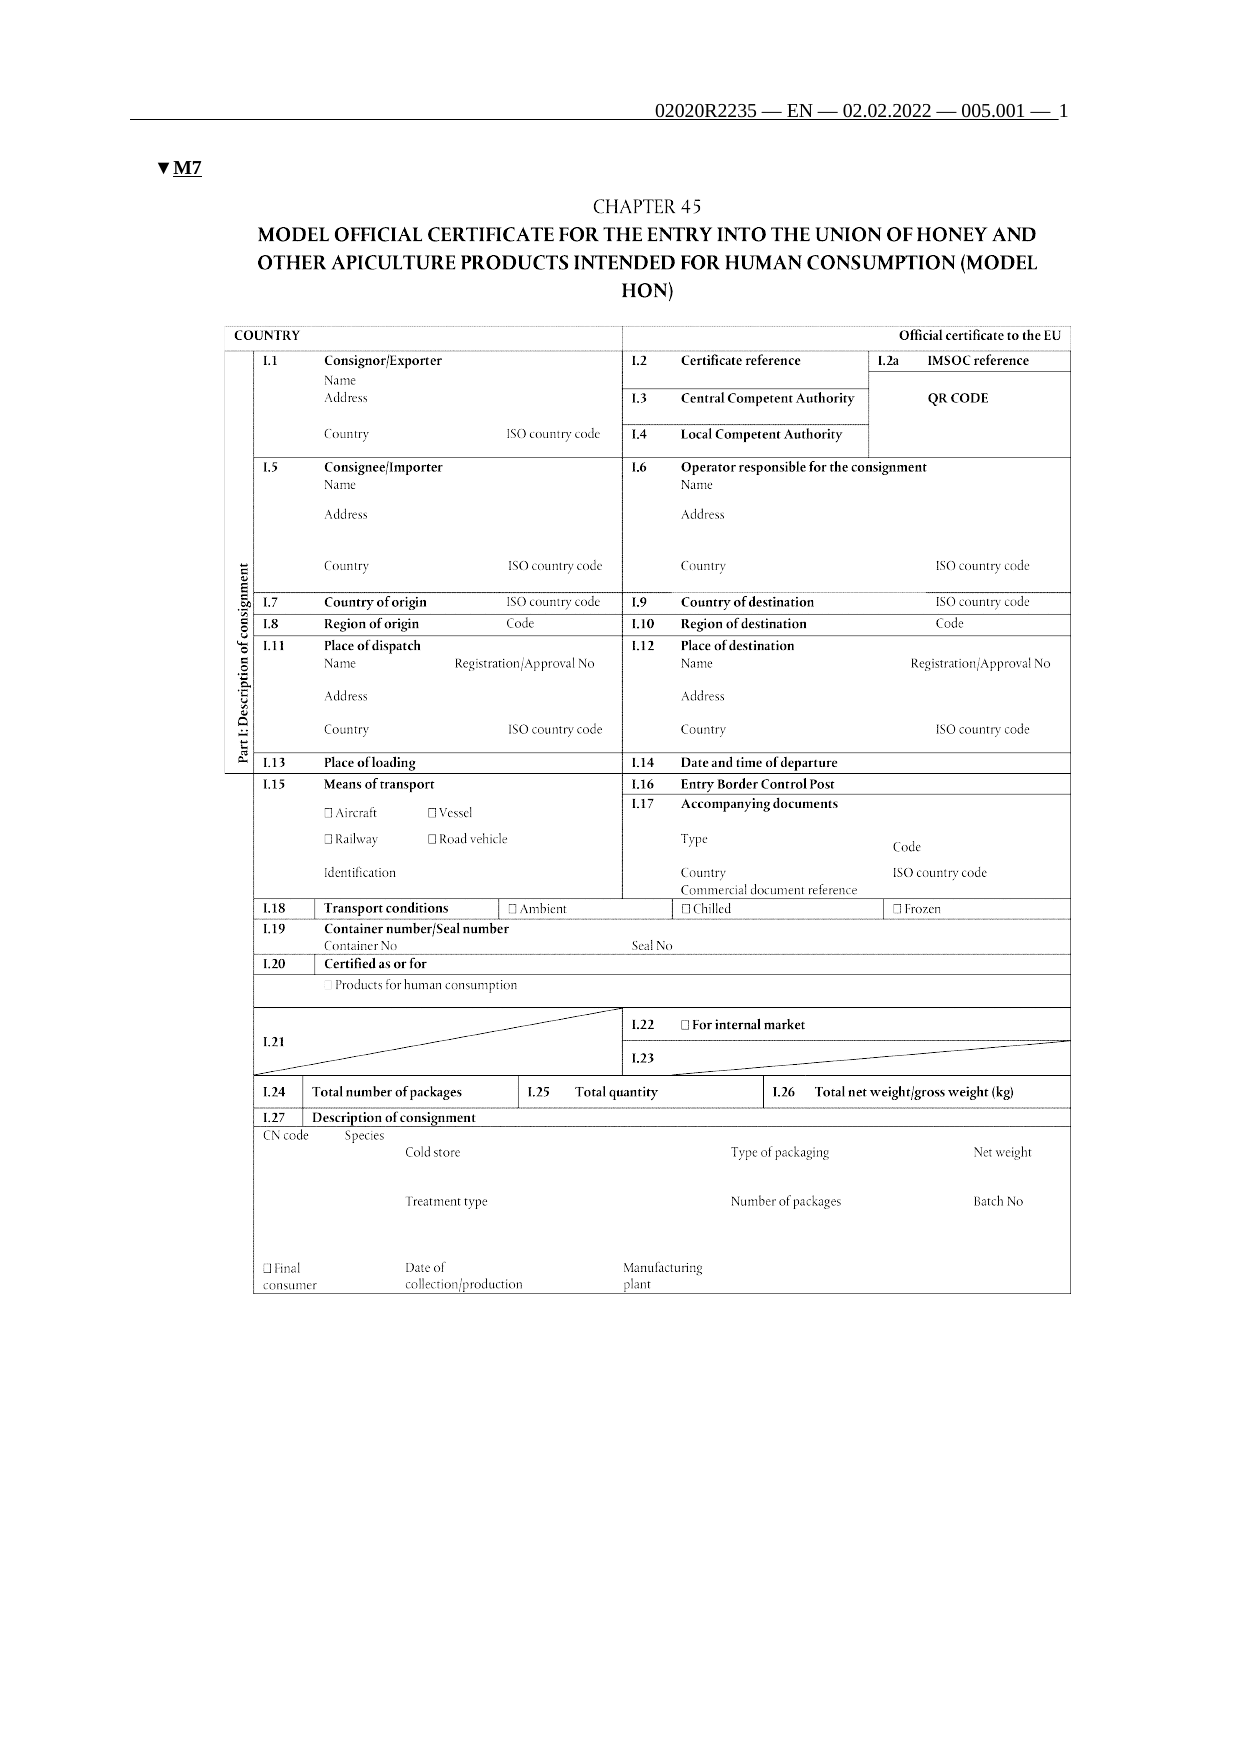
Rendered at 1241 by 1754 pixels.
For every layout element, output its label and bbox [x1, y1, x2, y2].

picture [224, 199, 1071, 1294]
